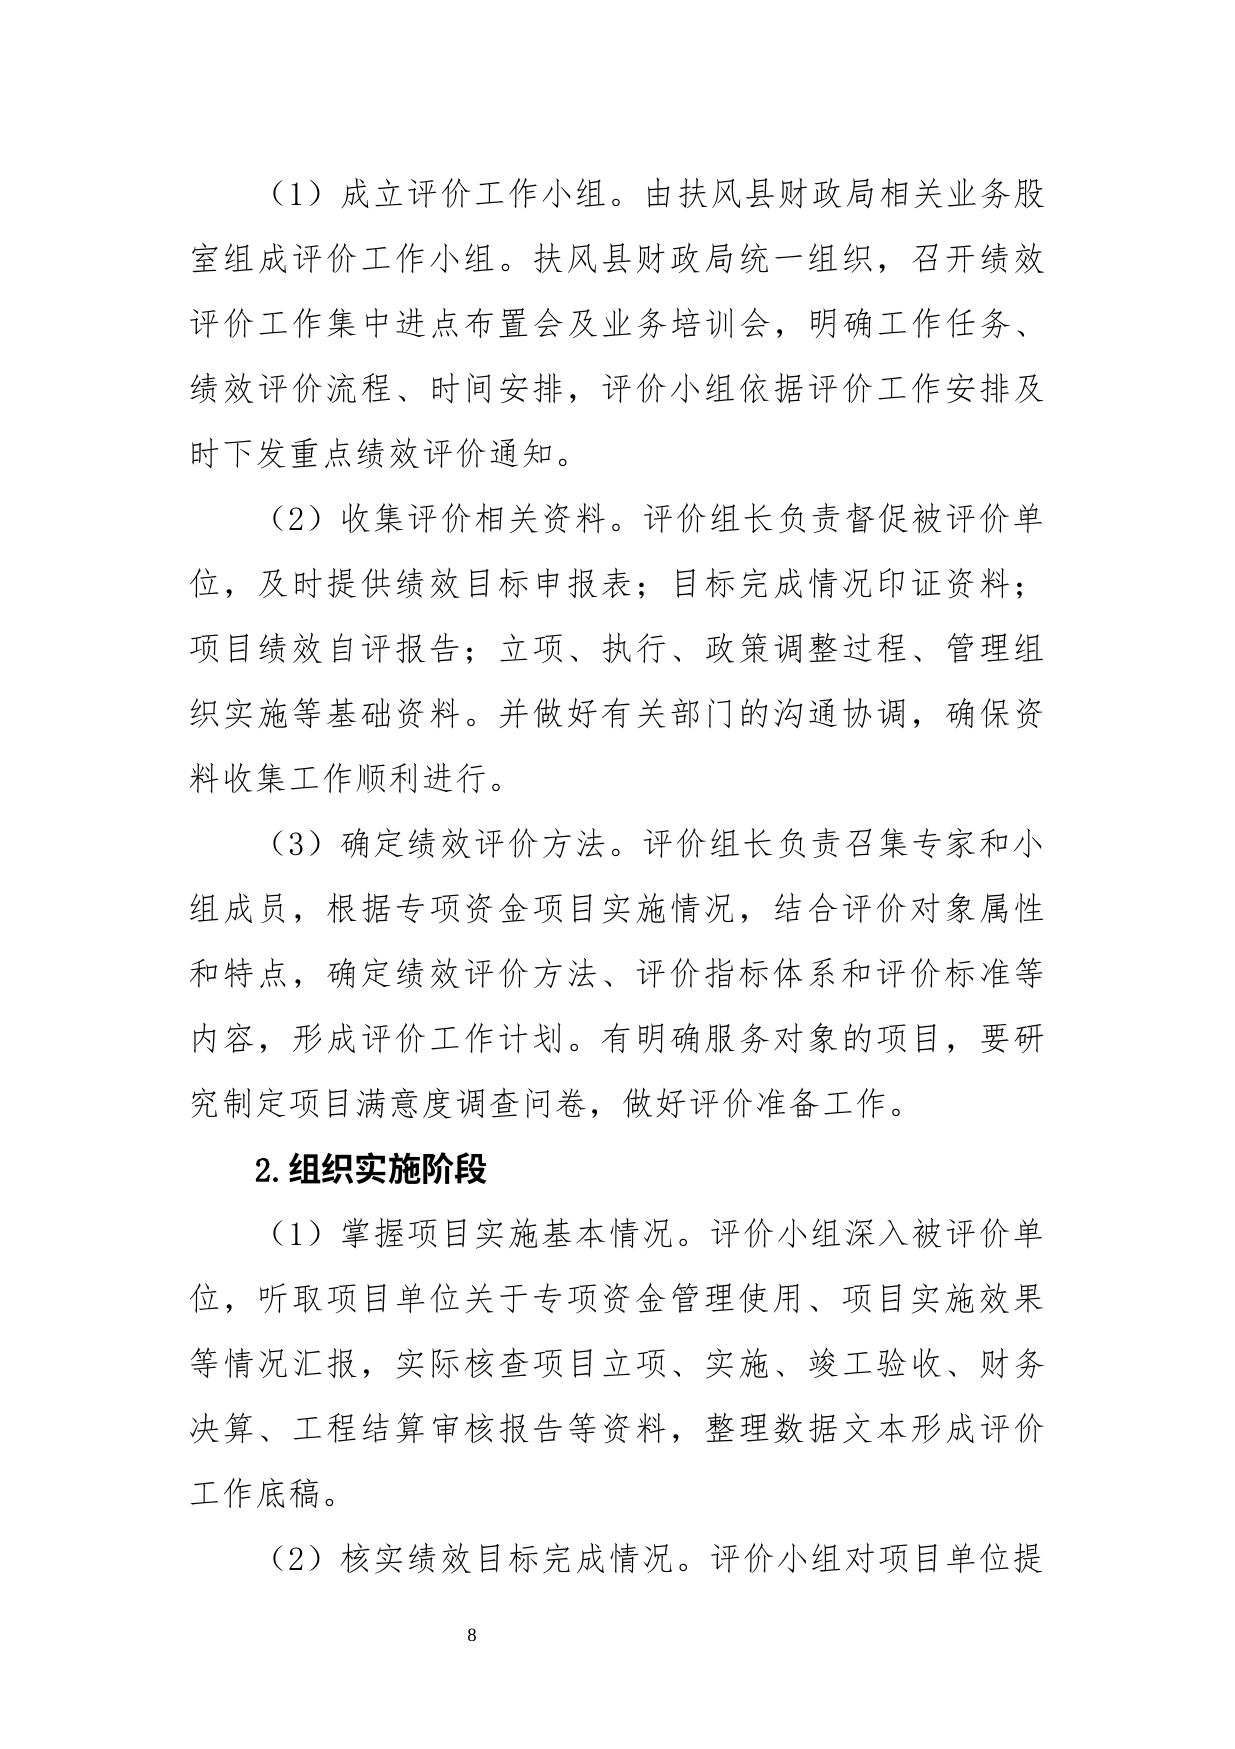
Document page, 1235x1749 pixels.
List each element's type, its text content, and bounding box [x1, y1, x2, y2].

text （2）收集评价相关资料。评价组长负责督促被评价单位，及时提供绩效目标申报表；目标完成情况印证资料；项目绩效自评报告；立项、执行、政策调整过程、管理组织实施等基础资料。并做好有关部门的沟通协调，确保资料收集工作顺利进行。 [187, 484, 1047, 809]
text （1）成立评价工作小组。由扶风县财政局相关业务股室组成评价工作小组。扶风县财政局统一组织，召开绩效评价工作集中进点布置会及业务培训会，明确工作任务、绩效评价流程、时间安排，评价小组依据评价工作安排及时下发重点绩效评价通知。 [187, 159, 1047, 484]
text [187, 1524, 1047, 1589]
text 2.组织实施阶段 [187, 1134, 1047, 1199]
text （1）掌握项目实施基本情况。评价小组深入被评价单位，听取项目单位关于专项资金管理使用、项目实施效果等情况汇报，实际核查项目立项、实施、竣工验收、财务决算、工程结算审核报告等资料，整理数据文本形成评价工作底稿。 [187, 1199, 1047, 1524]
text （3）确定绩效评价方法。评价组长负责召集专家和小组成员，根据专项资金项目实施情况，结合评价对象属性和特点，确定绩效评价方法、评价指标体系和评价标准等内容，形成评价工作计划。有明确服务对象的项目，要研究制定项目满意度调查问卷，做好评价准备工作。 [187, 809, 1047, 1134]
